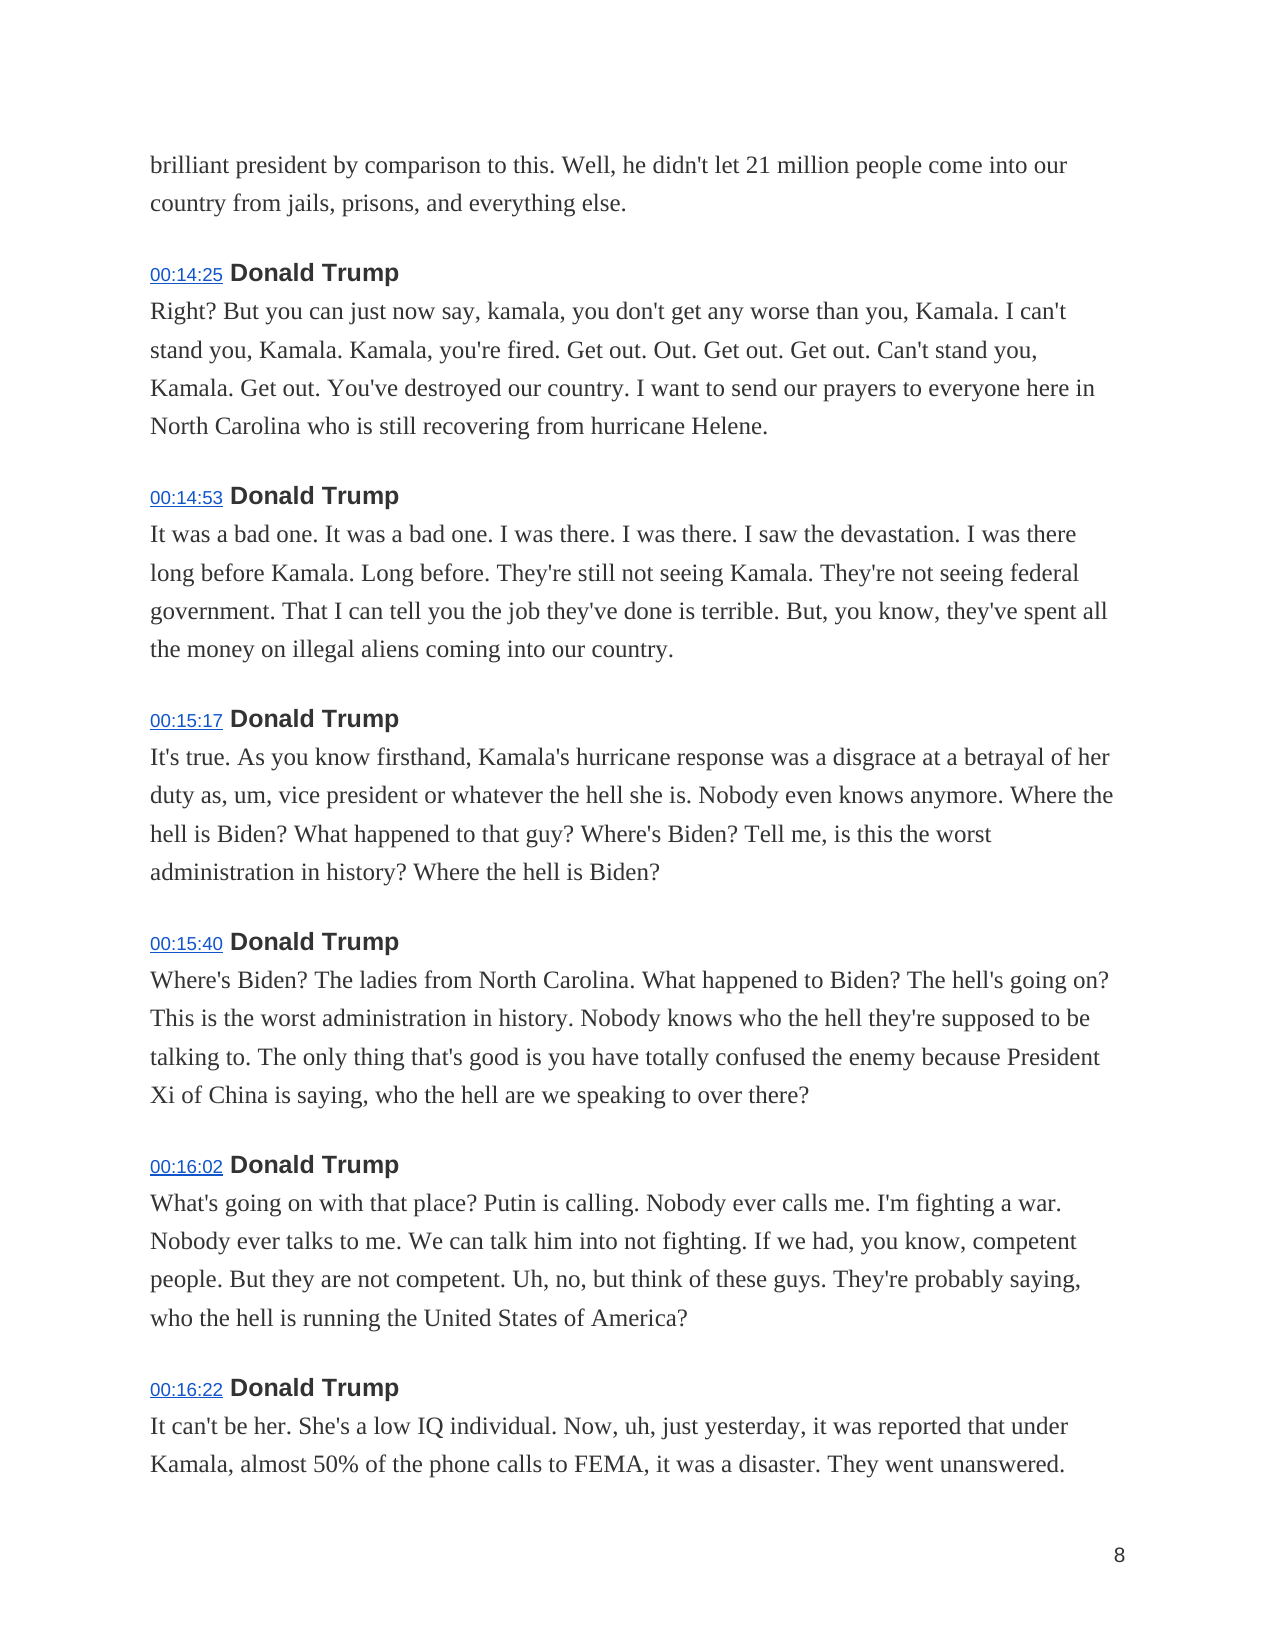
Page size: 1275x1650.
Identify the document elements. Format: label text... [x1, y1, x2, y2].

text 00:15:17 Donald Trump [150, 704, 1125, 733]
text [150, 150, 1125, 217]
text 00:15:40 Donald Trump [150, 927, 1125, 956]
text 00:16:22 Donald Trump [150, 1373, 1125, 1402]
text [150, 1411, 1125, 1478]
text What's going on with that place? Putin is calling. Nobody ever calls me. I'm fighting a war. Nobody ever talks to me. We can talk him into not fighting. If we had, you know, competent people. But they are not competent. Uh, no, but think of these guys. They're probably saying, who the hell is running the United States of America? [150, 1188, 1125, 1332]
text Where's Biden? The ladies from North Carolina. What happened to Biden? The hell's going on? This is the worst administration in history. Nobody knows who the hell they're supposed to be talking to. The only thing that's good is you have totally confused the enemy because President Xi of China is saying, who the hell are we speaking to over there? [150, 965, 1125, 1109]
text It was a bad one. It was a bad one. I was there. I was there. I saw the devastation. I was there long before Kamala. Long before. They're still not seeing Kamala. They're not seeing federal government. That I can tell you the job they've done is terrible. But, you know, they've spent all the money on illegal aliens coming into our country. [150, 519, 1125, 663]
text Right? But you can just now say, kamala, you don't get any worse than you, Kamala. I can't stand you, Kamala. Kamala, you're fired. Get out. Out. Get out. Get out. Can't stand you, Kamala. Get out. You've destroyed our country. I want to send our prayers to everyone here in North Carolina who is still recovering from hurricane Helene. [150, 296, 1125, 440]
text 00:14:25 Donald Trump [150, 258, 1125, 287]
text 00:16:02 Donald Trump [150, 1150, 1125, 1179]
text It's true. As you know firsthand, Kamala's hurricane response was a disgrace at a betrayal of her duty as, um, vice president or whatever the hell she is. Nobody even knows anymore. Where the hell is Biden? What happened to that guy? Where's Biden? Tell me, is this the worst administration in history? Where the hell is Biden? [150, 742, 1125, 886]
text 00:14:53 Donald Trump [150, 481, 1125, 510]
